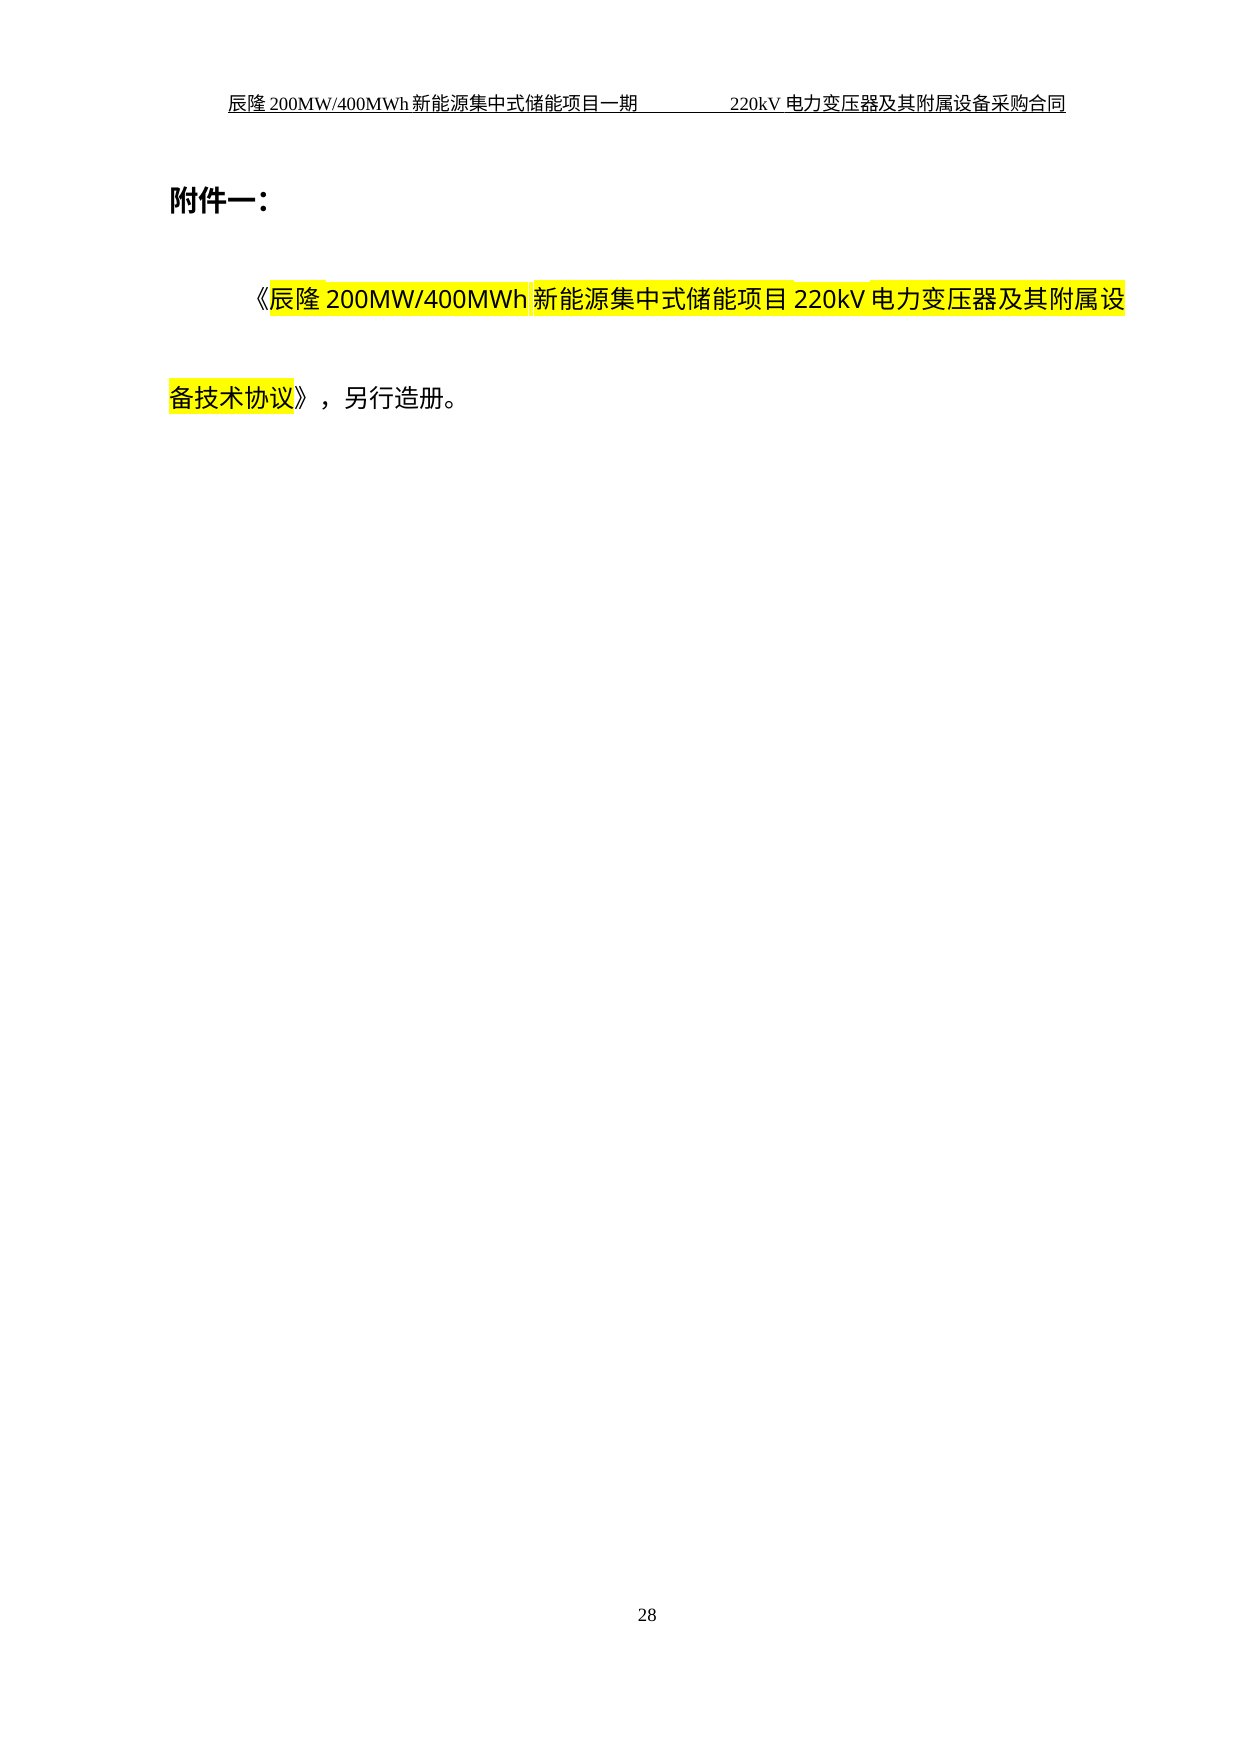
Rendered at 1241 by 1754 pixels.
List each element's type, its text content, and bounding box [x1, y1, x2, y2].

text 《辰隆200MW/400MWh新能源集中式储能项目220kV电力变压器及其附属设备技术协议》，另行造册。 [169, 265, 1125, 429]
subtitle 附件一： [169, 165, 1125, 231]
